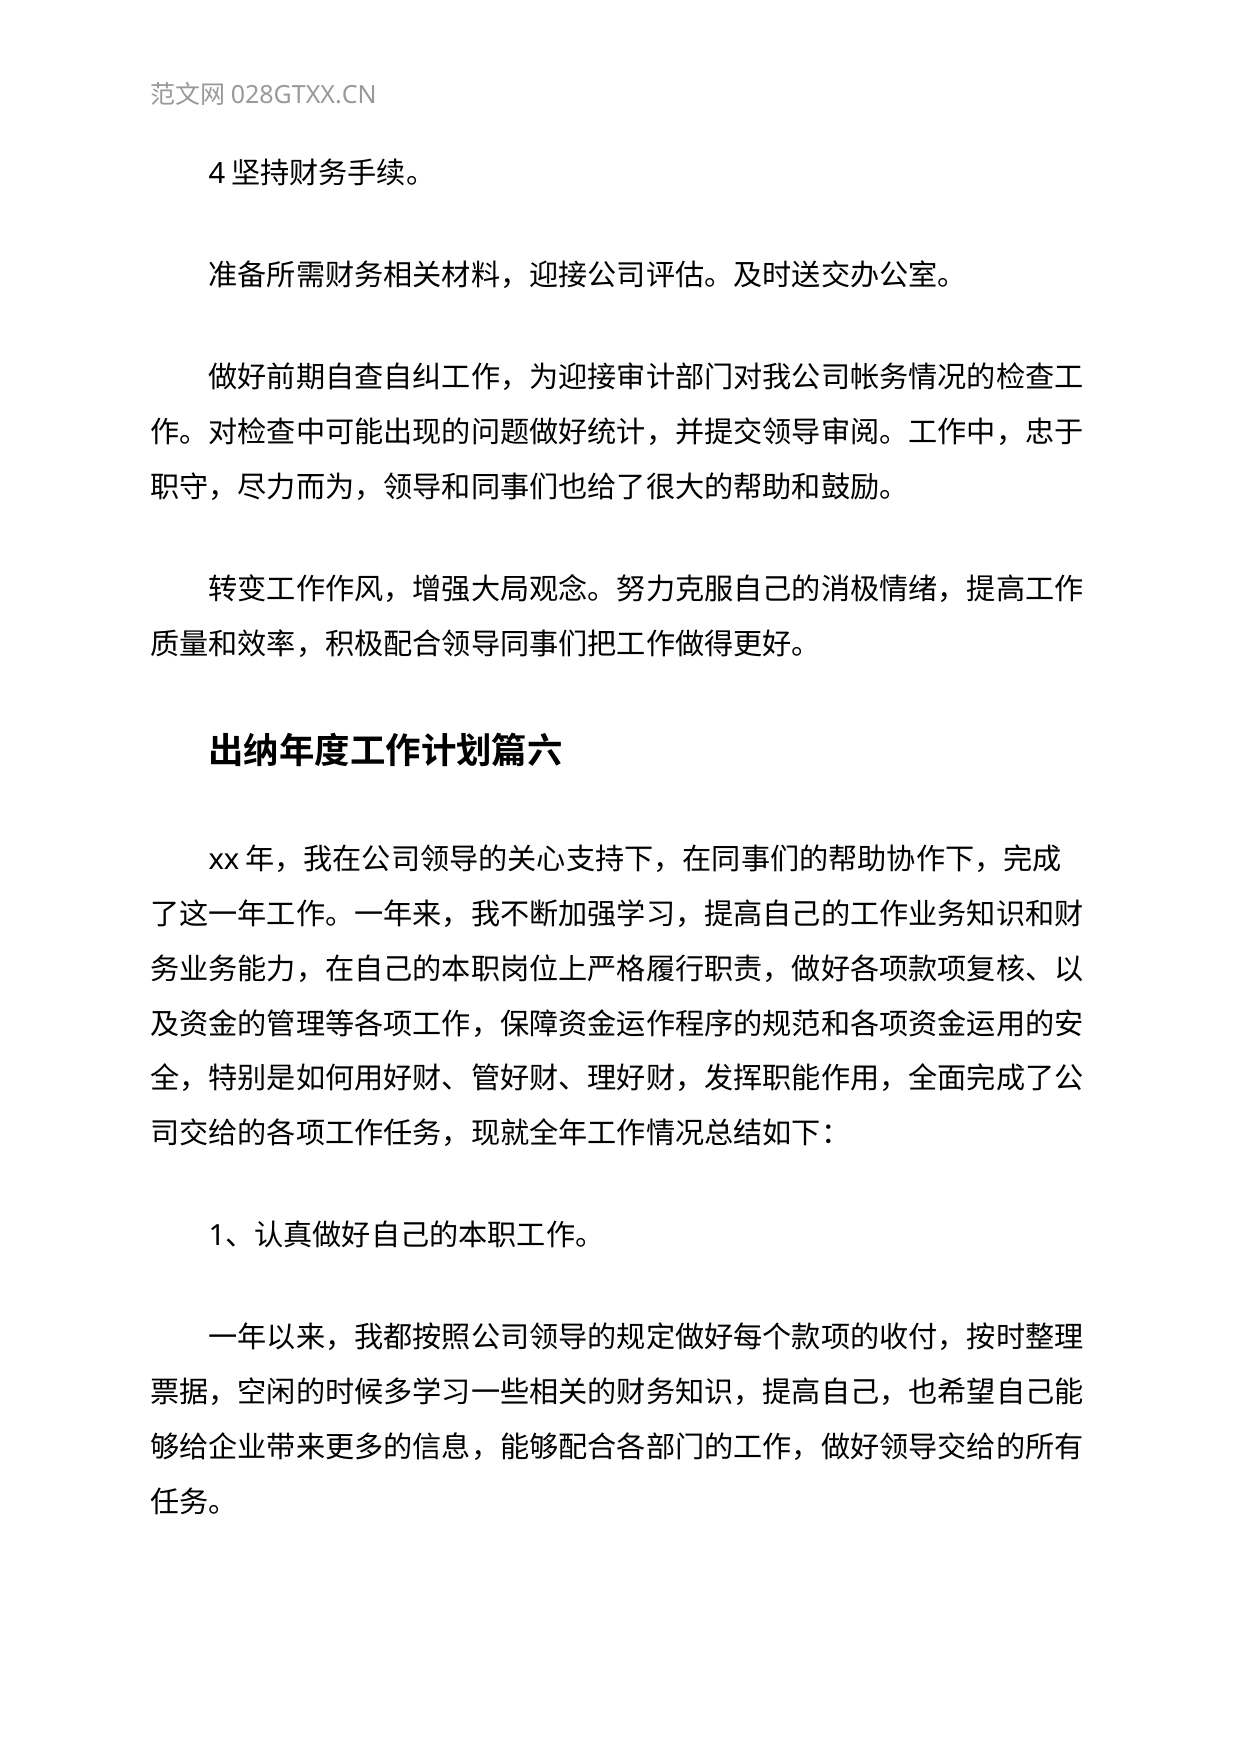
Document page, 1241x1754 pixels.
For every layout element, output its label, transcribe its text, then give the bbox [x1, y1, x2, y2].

text xx年，我在公司领导的关心支持下，在同事们的帮助协作下，完成了这一年工作。一年来，我不断加强学习，提高自己的工作业务知识和财务业务能力，在自己的本职岗位上严格履行职责，做好各项款项复核、以及资金的管理等各项工作，保障资金运作程序的规范和各项资金运用的安全，特别是如何用好财、管好财、理好财，发挥职能作用，全面完成了公司交给的各项工作任务，现就全年工作情况总结如下： [150, 835, 1090, 1152]
text 出纳年度工作计划篇六 [150, 722, 1090, 773]
text 转变工作作风，增强大局观念。努力克服自己的消极情绪，提高工作质量和效率，积极配合领导同事们把工作做得更好。 [150, 565, 1090, 662]
text 做好前期自查自纠工作，为迎接审计部门对我公司帐务情况的检查工作。对检查中可能出现的问题做好统计，并提交领导审阅。工作中，忠于职守，尽力而为，领导和同事们也给了很大的帮助和鼓励。 [150, 354, 1090, 506]
text 4坚持财务手续。 [150, 150, 1090, 192]
text 一年以来，我都按照公司领导的规定做好每个款项的收付，按时整理票据，空闲的时候多学习一些相关的财务知识，提高自己，也希望自己能够给企业带来更多的信息，能够配合各部门的工作，做好领导交给的所有任务。 [150, 1314, 1090, 1521]
text 1、认真做好自己的本职工作。 [150, 1212, 1090, 1254]
text 准备所需财务相关材料，迎接公司评估。及时送交办公室。 [150, 252, 1090, 294]
